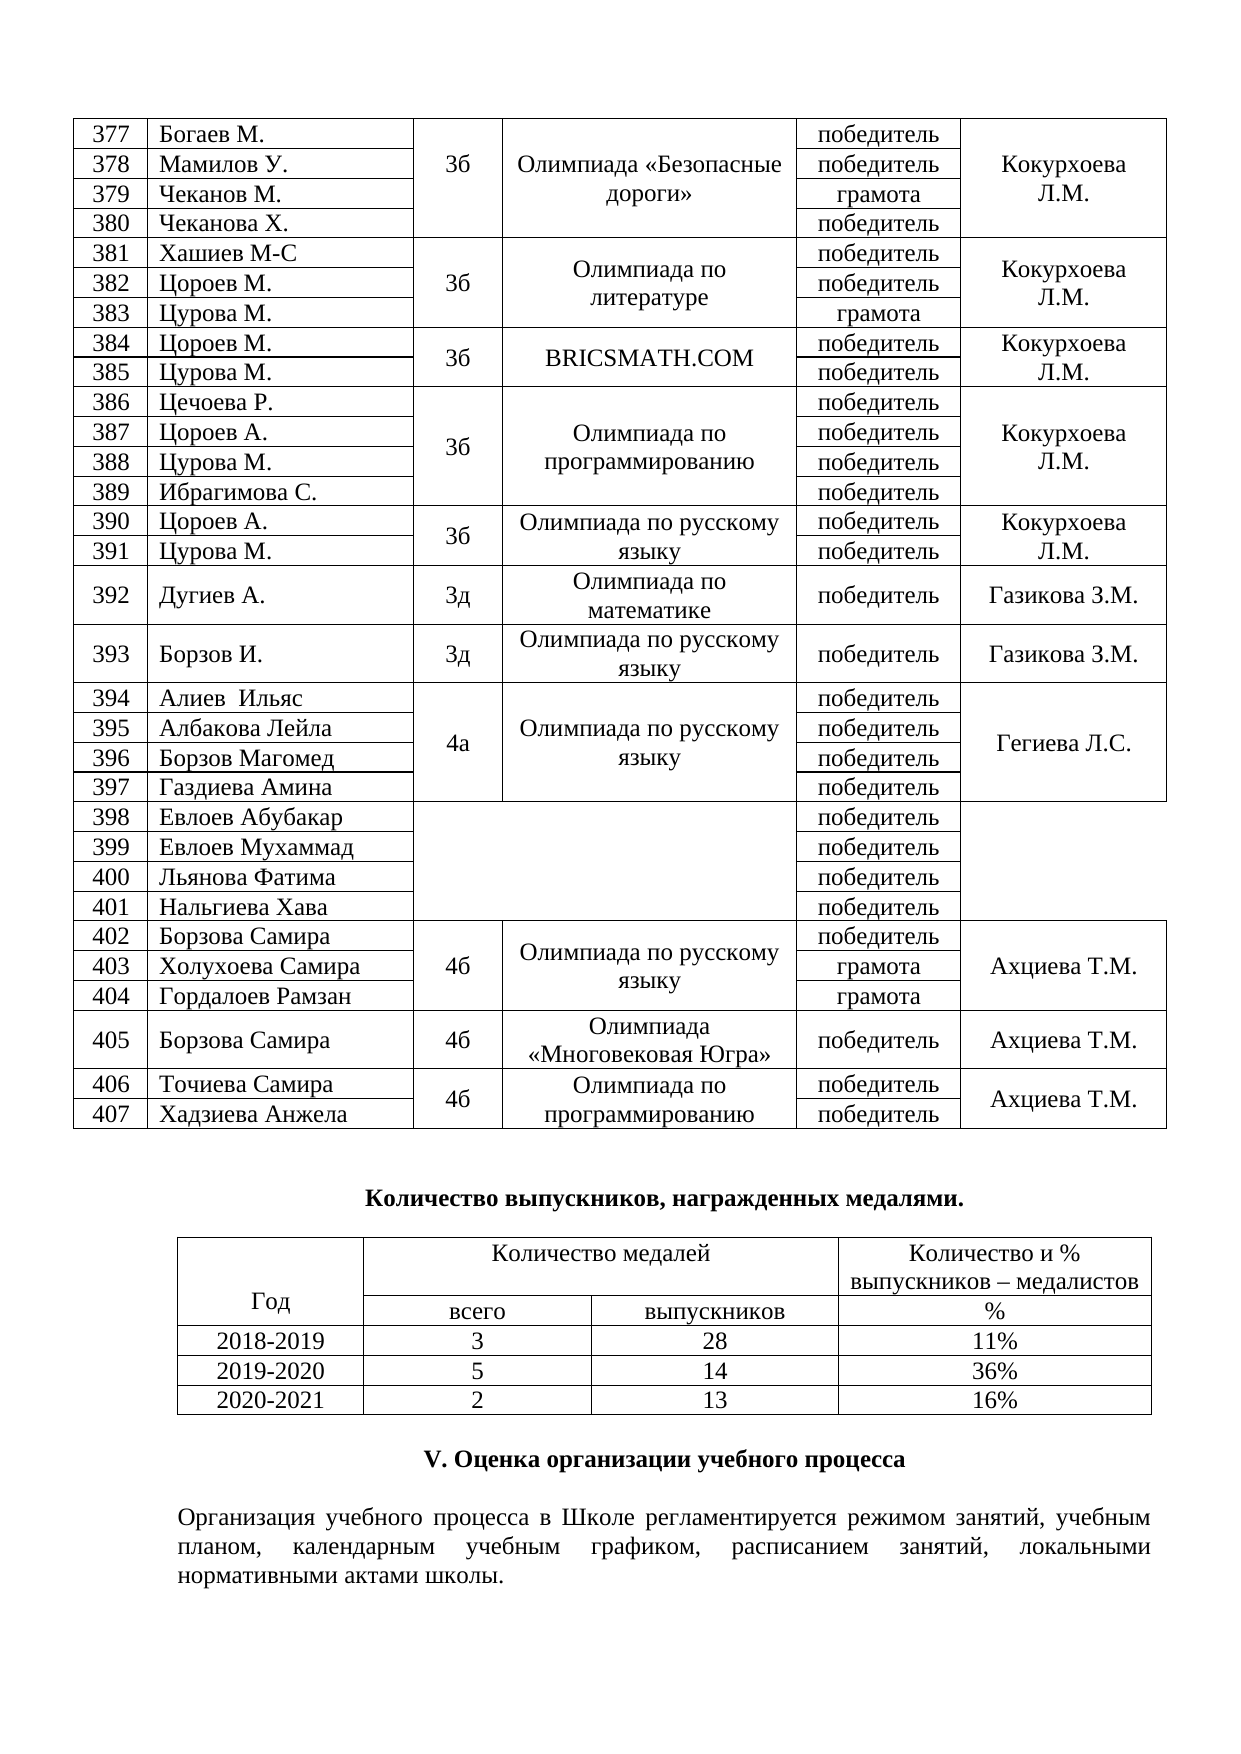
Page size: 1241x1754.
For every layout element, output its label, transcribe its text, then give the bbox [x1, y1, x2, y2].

text V. Оценка организации учебного процесса [177, 1444, 1152, 1473]
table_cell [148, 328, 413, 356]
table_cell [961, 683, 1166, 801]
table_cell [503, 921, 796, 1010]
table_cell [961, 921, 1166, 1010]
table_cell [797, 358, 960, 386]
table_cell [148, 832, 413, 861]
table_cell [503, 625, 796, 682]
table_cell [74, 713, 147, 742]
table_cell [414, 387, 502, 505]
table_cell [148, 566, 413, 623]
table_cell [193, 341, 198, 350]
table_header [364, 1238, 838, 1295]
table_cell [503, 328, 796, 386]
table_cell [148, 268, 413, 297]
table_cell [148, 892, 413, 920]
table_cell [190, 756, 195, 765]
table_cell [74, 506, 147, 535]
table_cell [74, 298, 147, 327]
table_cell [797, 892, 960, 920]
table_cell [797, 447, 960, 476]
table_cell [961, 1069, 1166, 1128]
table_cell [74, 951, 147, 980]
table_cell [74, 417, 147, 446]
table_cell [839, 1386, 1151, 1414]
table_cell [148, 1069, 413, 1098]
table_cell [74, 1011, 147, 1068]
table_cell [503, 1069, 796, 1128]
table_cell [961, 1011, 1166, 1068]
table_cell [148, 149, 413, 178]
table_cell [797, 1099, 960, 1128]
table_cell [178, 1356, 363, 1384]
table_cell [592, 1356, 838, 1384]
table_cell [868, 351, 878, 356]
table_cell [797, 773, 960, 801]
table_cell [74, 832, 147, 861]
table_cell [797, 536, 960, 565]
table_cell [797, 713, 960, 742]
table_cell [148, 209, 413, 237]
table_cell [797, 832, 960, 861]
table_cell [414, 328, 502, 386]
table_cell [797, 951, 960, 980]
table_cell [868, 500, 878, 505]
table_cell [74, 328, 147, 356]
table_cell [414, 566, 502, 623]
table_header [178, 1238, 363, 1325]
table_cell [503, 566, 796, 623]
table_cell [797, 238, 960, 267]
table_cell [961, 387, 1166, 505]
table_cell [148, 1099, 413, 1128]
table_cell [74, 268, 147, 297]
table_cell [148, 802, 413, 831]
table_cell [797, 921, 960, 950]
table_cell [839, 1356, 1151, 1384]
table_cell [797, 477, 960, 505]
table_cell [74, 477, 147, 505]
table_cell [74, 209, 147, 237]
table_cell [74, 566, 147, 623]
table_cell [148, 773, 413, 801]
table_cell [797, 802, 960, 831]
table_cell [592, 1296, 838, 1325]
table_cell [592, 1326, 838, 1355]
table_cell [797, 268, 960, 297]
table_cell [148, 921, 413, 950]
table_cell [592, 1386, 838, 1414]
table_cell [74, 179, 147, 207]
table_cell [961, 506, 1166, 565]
text Количество выпускников, награжденных медалями. [177, 1183, 1152, 1212]
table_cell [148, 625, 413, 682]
text Организация учебного процесса в Школе регламентируется режимом занятий, учебным планом, календарным учебным графиком, расписанием занятий, локальными нормативными актами школы. [177, 1502, 1152, 1589]
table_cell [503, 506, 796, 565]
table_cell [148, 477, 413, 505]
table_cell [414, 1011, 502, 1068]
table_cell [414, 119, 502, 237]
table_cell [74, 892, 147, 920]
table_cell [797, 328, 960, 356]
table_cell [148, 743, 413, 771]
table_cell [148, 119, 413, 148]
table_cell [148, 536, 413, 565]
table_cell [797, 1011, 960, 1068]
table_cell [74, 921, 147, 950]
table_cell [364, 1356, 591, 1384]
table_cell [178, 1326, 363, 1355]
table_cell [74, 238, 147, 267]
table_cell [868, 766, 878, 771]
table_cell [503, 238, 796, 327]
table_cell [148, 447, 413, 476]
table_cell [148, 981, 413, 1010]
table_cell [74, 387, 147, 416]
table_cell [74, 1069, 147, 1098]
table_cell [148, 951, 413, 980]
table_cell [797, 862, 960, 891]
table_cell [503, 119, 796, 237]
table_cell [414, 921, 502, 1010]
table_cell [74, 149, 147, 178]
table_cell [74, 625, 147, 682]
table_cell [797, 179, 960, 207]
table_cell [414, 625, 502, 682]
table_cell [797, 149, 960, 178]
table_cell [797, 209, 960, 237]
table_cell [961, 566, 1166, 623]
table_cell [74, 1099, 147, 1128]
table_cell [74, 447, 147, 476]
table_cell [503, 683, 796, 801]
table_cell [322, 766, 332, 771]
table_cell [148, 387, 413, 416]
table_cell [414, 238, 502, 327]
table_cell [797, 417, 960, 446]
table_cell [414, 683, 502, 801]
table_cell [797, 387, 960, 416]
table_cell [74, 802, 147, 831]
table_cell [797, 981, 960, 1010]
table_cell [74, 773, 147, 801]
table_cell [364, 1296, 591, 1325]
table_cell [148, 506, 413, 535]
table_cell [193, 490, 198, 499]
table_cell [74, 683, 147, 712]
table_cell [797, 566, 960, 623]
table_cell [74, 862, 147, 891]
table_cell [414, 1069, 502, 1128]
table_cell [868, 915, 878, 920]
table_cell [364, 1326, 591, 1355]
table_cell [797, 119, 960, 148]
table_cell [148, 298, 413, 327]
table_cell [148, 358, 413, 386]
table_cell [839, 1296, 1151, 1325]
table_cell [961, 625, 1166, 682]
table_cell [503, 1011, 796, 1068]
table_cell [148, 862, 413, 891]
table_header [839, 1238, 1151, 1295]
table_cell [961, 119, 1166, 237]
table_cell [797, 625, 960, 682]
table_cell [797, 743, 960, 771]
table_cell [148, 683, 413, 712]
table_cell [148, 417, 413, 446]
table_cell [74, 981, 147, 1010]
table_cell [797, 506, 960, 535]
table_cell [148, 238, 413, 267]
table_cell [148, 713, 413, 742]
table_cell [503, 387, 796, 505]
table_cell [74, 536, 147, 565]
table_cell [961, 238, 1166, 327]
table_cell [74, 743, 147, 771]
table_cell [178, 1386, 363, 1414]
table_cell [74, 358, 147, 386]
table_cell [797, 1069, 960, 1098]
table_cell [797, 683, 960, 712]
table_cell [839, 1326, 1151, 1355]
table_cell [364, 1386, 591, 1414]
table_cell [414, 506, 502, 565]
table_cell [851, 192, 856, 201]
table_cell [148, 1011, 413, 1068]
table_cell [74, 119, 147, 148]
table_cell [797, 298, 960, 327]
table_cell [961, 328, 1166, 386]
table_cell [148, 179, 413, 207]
